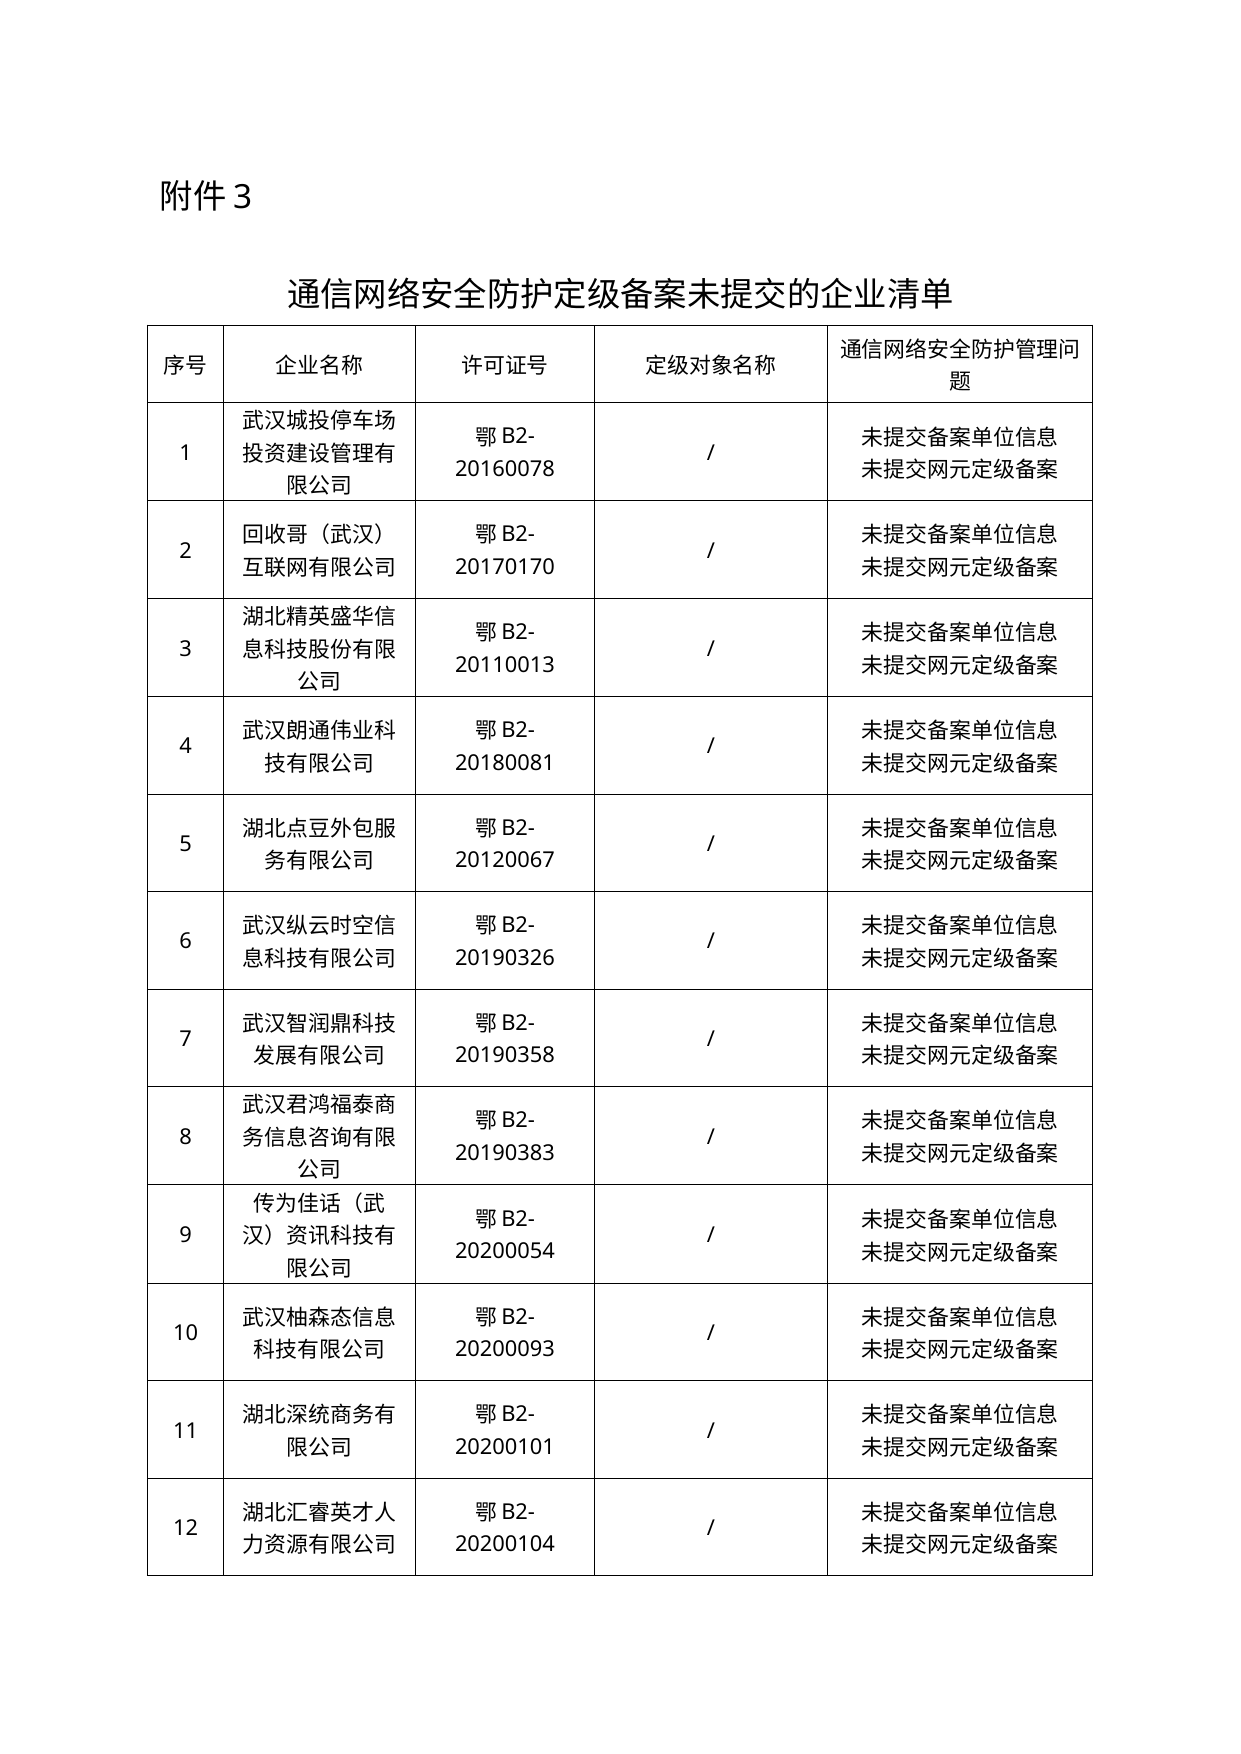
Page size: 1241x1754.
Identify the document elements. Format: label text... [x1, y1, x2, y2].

table_cell 鄂B2-20170170 [416, 501, 594, 598]
table_cell 未提交备案单位信息 未提交网元定级备案 [828, 501, 1092, 598]
table_cell 鄂B2-20200093 [416, 1284, 594, 1380]
table_cell / [595, 795, 827, 891]
table_header 定级对象名称 [595, 326, 827, 402]
table_cell / [595, 697, 827, 794]
table_cell 武汉城投停车场投资建设管理有限公司 [224, 403, 415, 500]
table_cell 武汉君鸿福泰商务信息咨询有限公司 [224, 1087, 415, 1184]
table_cell 鄂B2-20160078 [416, 403, 594, 500]
text 附件3 [159, 162, 1081, 227]
table_cell / [595, 599, 827, 696]
table_cell 鄂B2-20120067 [416, 795, 594, 891]
table_cell 鄂B2-20200054 [416, 1185, 594, 1283]
table_cell 湖北精英盛华信息科技股份有限公司 [224, 599, 415, 696]
table_cell 1 [148, 403, 223, 500]
table_cell 未提交备案单位信息 未提交网元定级备案 [828, 990, 1092, 1086]
table_cell 未提交备案单位信息 未提交网元定级备案 [828, 892, 1092, 988]
table_cell 9 [148, 1185, 223, 1283]
table_cell 鄂B2-20190383 [416, 1087, 594, 1184]
table_cell / [595, 1381, 827, 1478]
table_cell / [595, 1185, 827, 1283]
table_cell 传为佳话（武汉）资讯科技有限公司 [224, 1185, 415, 1283]
table_cell 11 [148, 1381, 223, 1478]
table_cell 未提交备案单位信息 未提交网元定级备案 [828, 1284, 1092, 1380]
table_header 序号 [148, 326, 223, 402]
table_cell 3 [148, 599, 223, 696]
table_cell 未提交备案单位信息 未提交网元定级备案 [828, 1479, 1092, 1575]
table_header 企业名称 [224, 326, 415, 402]
table_cell 6 [148, 892, 223, 988]
table_cell 鄂B2-20110013 [416, 599, 594, 696]
text 通信网络安全防护定级备案未提交的企业清单 [159, 259, 1081, 324]
table_cell / [595, 501, 827, 598]
table_cell 未提交备案单位信息 未提交网元定级备案 [828, 599, 1092, 696]
table_cell 7 [148, 990, 223, 1086]
table_cell 鄂B2-20180081 [416, 697, 594, 794]
table_cell 未提交备案单位信息 未提交网元定级备案 [828, 1185, 1092, 1283]
table_cell 武汉纵云时空信息科技有限公司 [224, 892, 415, 988]
table_cell 未提交备案单位信息 未提交网元定级备案 [828, 795, 1092, 891]
table_cell / [595, 1479, 827, 1575]
table_cell 4 [148, 697, 223, 794]
table_cell 未提交备案单位信息 未提交网元定级备案 [828, 403, 1092, 500]
table_cell / [595, 403, 827, 500]
table_cell 未提交备案单位信息 未提交网元定级备案 [828, 1087, 1092, 1184]
table_cell 武汉朗通伟业科技有限公司 [224, 697, 415, 794]
table_cell 12 [148, 1479, 223, 1575]
table_cell 鄂B2-20190358 [416, 990, 594, 1086]
table_header 许可证号 [416, 326, 594, 402]
table_cell 鄂B2-20200104 [416, 1479, 594, 1575]
table_cell 武汉柚森态信息科技有限公司 [224, 1284, 415, 1380]
table_cell 2 [148, 501, 223, 598]
table_cell 未提交备案单位信息 未提交网元定级备案 [828, 697, 1092, 794]
table_cell / [595, 1284, 827, 1380]
table_cell / [595, 892, 827, 988]
table_cell 10 [148, 1284, 223, 1380]
table_cell / [595, 1087, 827, 1184]
table_cell 未提交备案单位信息 未提交网元定级备案 [828, 1381, 1092, 1478]
table_cell 湖北汇睿英才人力资源有限公司 [224, 1479, 415, 1575]
table_cell 武汉智润鼎科技发展有限公司 [224, 990, 415, 1086]
table_cell 8 [148, 1087, 223, 1184]
table_cell 鄂B2-20190326 [416, 892, 594, 988]
table_cell 5 [148, 795, 223, 891]
table_cell 湖北深统商务有限公司 [224, 1381, 415, 1478]
table_cell 鄂B2-20200101 [416, 1381, 594, 1478]
table_cell 回收哥（武汉）互联网有限公司 [224, 501, 415, 598]
table_cell 湖北点豆外包服务有限公司 [224, 795, 415, 891]
table_header 通信网络安全防护管理问题 [828, 326, 1092, 402]
table_cell / [595, 990, 827, 1086]
